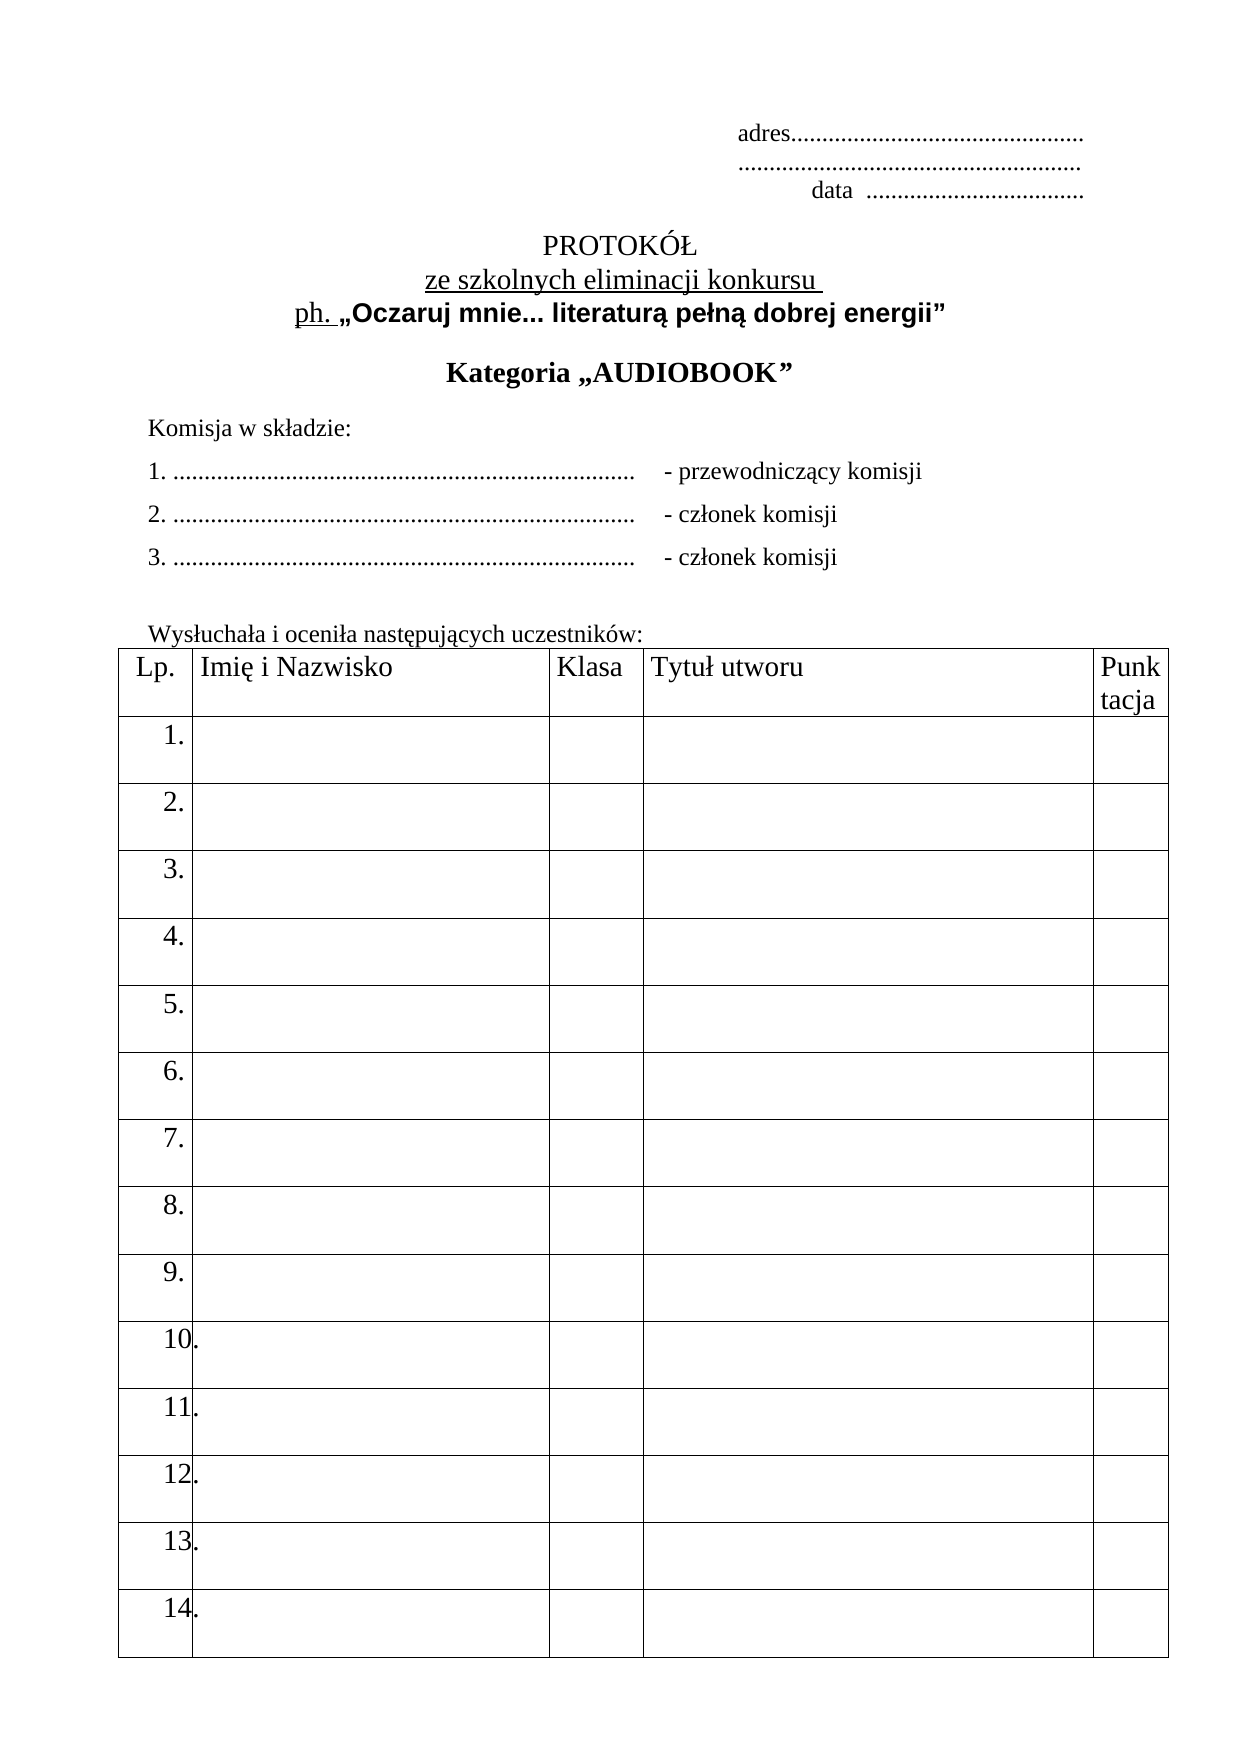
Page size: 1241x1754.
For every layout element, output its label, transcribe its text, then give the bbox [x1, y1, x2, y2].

text 1. .......................................................................... - przewodniczący komisji [148, 456, 1092, 485]
table_cell [644, 1389, 1093, 1455]
table_cell [119, 1255, 192, 1321]
table_cell [550, 1456, 643, 1522]
text adres............................................... [148, 118, 1092, 147]
table_cell [1094, 919, 1168, 985]
table_cell [644, 784, 1093, 850]
table_cell [644, 986, 1093, 1052]
text 3. .......................................................................... - członek komisji [148, 542, 1092, 571]
table_header Klasa [550, 649, 643, 716]
table_header Imię i Nazwisko [193, 649, 549, 716]
table_cell [644, 1523, 1093, 1589]
table_cell [119, 717, 192, 783]
table_cell [193, 1389, 549, 1455]
text Kategoria „AUDIOBOOK” [148, 355, 1092, 389]
table_cell [550, 717, 643, 783]
table_cell [119, 1187, 192, 1253]
text ....................................................... [148, 147, 1092, 176]
table_cell [1094, 1322, 1168, 1388]
table_cell [550, 1053, 643, 1119]
table_cell [119, 1322, 192, 1388]
table_cell [644, 1053, 1093, 1119]
table_cell [550, 1255, 643, 1321]
table_cell [550, 1187, 643, 1253]
table_cell [193, 717, 549, 783]
table_cell [550, 784, 643, 850]
text Komisja w składzie: [148, 413, 1092, 442]
table_header Lp. [119, 649, 192, 716]
table_cell [1094, 1456, 1168, 1522]
table_cell [193, 1255, 549, 1321]
table_cell [550, 1389, 643, 1455]
table_cell [550, 919, 643, 985]
table_cell [1094, 1590, 1168, 1657]
table_cell [550, 1523, 643, 1589]
table_cell [644, 1322, 1093, 1388]
table_cell [550, 1590, 643, 1657]
text ph. „Oczaruj mnie... literaturą pełną dobrej energii” [148, 296, 1092, 329]
table_cell [550, 986, 643, 1052]
table_cell [1094, 1523, 1168, 1589]
table_cell [193, 1523, 549, 1589]
text data ................................... [148, 176, 1092, 204]
table_cell [1094, 1053, 1168, 1119]
text Wysłuchała i oceniła następujących uczestników: [148, 619, 1092, 648]
table_cell [193, 1590, 549, 1657]
table_header Punktacja [1094, 649, 1168, 716]
table_cell [119, 1456, 192, 1522]
table_cell [644, 851, 1093, 917]
table_cell [193, 1322, 549, 1388]
table_cell [193, 919, 549, 985]
table_cell [644, 919, 1093, 985]
table_cell [644, 1187, 1093, 1253]
text 2. .......................................................................... - członek komisji [148, 499, 1092, 528]
table_cell [644, 1255, 1093, 1321]
table_cell [1094, 1187, 1168, 1253]
table_cell [644, 717, 1093, 783]
table_cell [644, 1590, 1093, 1657]
table_cell [119, 851, 192, 917]
table_cell [193, 1120, 549, 1186]
table_cell [193, 1187, 549, 1253]
table_cell [119, 919, 192, 985]
table_cell [119, 1053, 192, 1119]
table_cell [193, 1053, 549, 1119]
table_cell [550, 1322, 643, 1388]
table_cell [1094, 717, 1168, 783]
table_cell [1094, 1389, 1168, 1455]
table_cell [550, 1120, 643, 1186]
table_cell [644, 1456, 1093, 1522]
table_cell [119, 1590, 192, 1657]
table_cell [119, 1523, 192, 1589]
table_cell [193, 1456, 549, 1522]
table_cell [119, 784, 192, 850]
table_header Tytuł utworu [644, 649, 1093, 716]
table_cell [119, 1389, 192, 1455]
text PROTOKÓŁ [148, 228, 1092, 262]
table_cell [193, 784, 549, 850]
table_cell [1094, 986, 1168, 1052]
table_cell [193, 851, 549, 917]
table_cell [193, 986, 549, 1052]
table_cell [1094, 784, 1168, 850]
table_cell [644, 1120, 1093, 1186]
table_cell [119, 1120, 192, 1186]
table_cell [119, 986, 192, 1052]
table_cell [1094, 1255, 1168, 1321]
table_cell [1094, 1120, 1168, 1186]
text ze szkolnych eliminacji konkursu [148, 262, 1092, 296]
table_cell [1094, 851, 1168, 917]
table_cell [550, 851, 643, 917]
